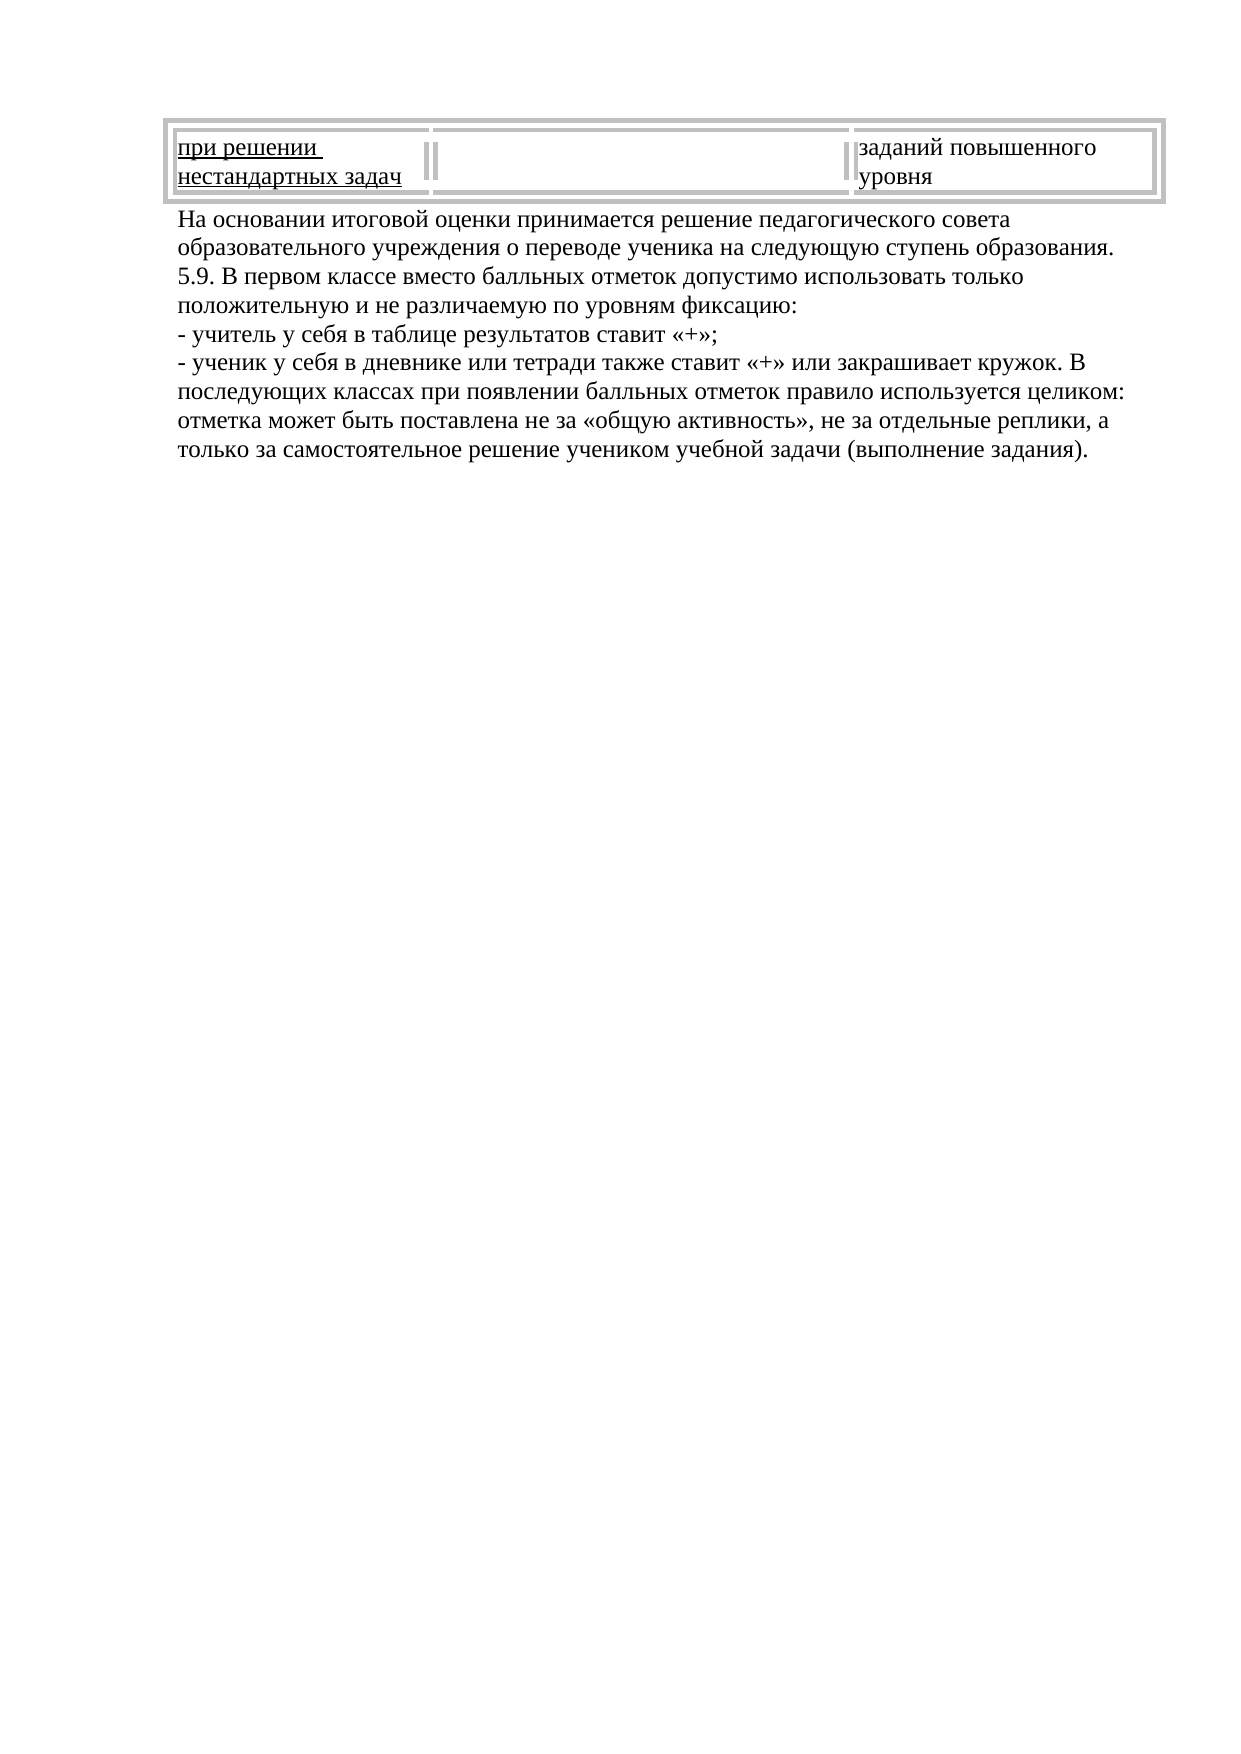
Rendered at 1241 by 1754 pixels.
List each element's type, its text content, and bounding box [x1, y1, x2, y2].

text На основании итоговой оценки принимается решение педагогического совета образовательного учреждения о переводе ученика на следующую ступень образования. 5.9. В первом классе вместо балльных отметок допустимо использовать только положительную и не различаемую по уровням фиксацию: - учитель у себя в таблице результатов ставит «+»; - ученик у себя в дневнике или тетради также ставит «+» или закрашивает кружок. В последующих классах при появлении балльных отметок правило используется целиком: отметка может быть поставлена не за «общую активность», не за отдельные реплики, а только за самостоятельное решение учеником учебной задачи (выполнение задания). [177, 204, 1152, 462]
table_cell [851, 123, 1159, 190]
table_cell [431, 123, 851, 190]
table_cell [170, 123, 431, 190]
